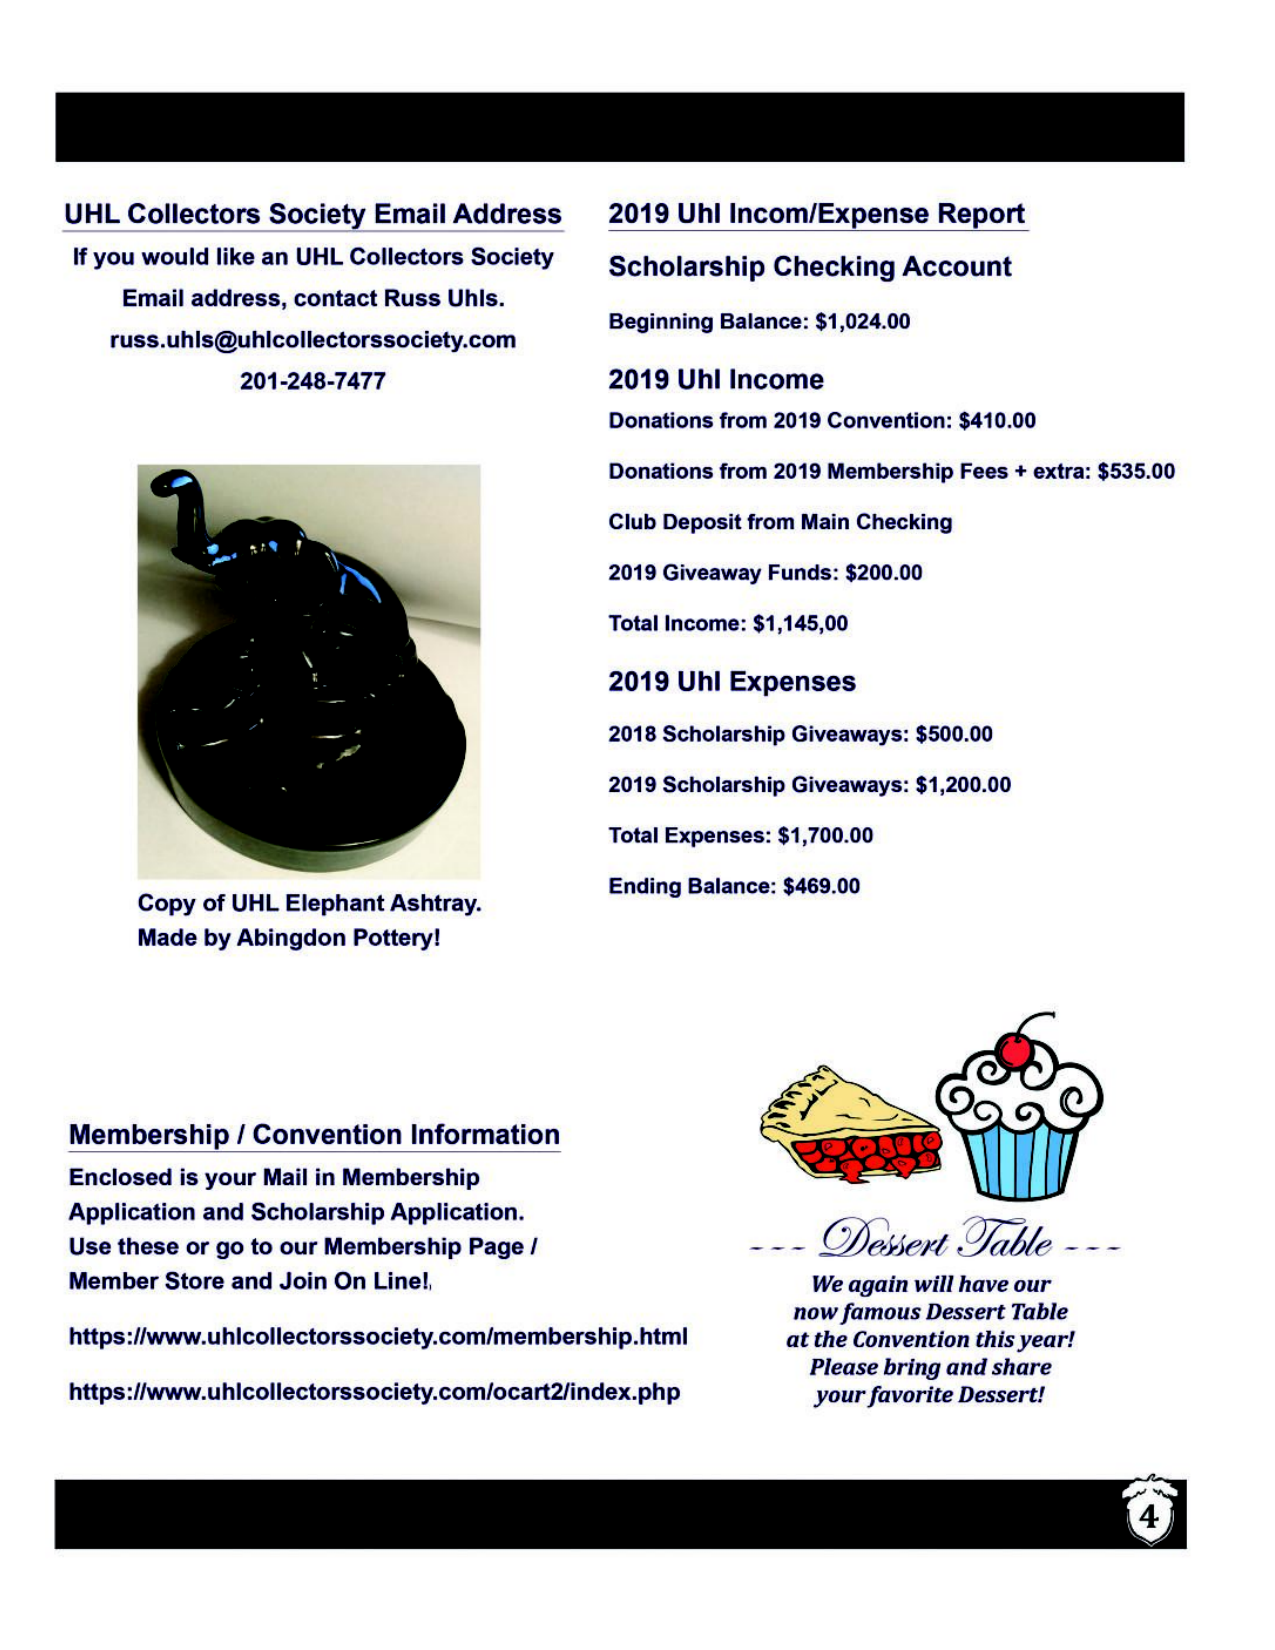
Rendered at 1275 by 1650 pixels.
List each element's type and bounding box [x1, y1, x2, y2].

picture [45, 75, 1200, 1569]
